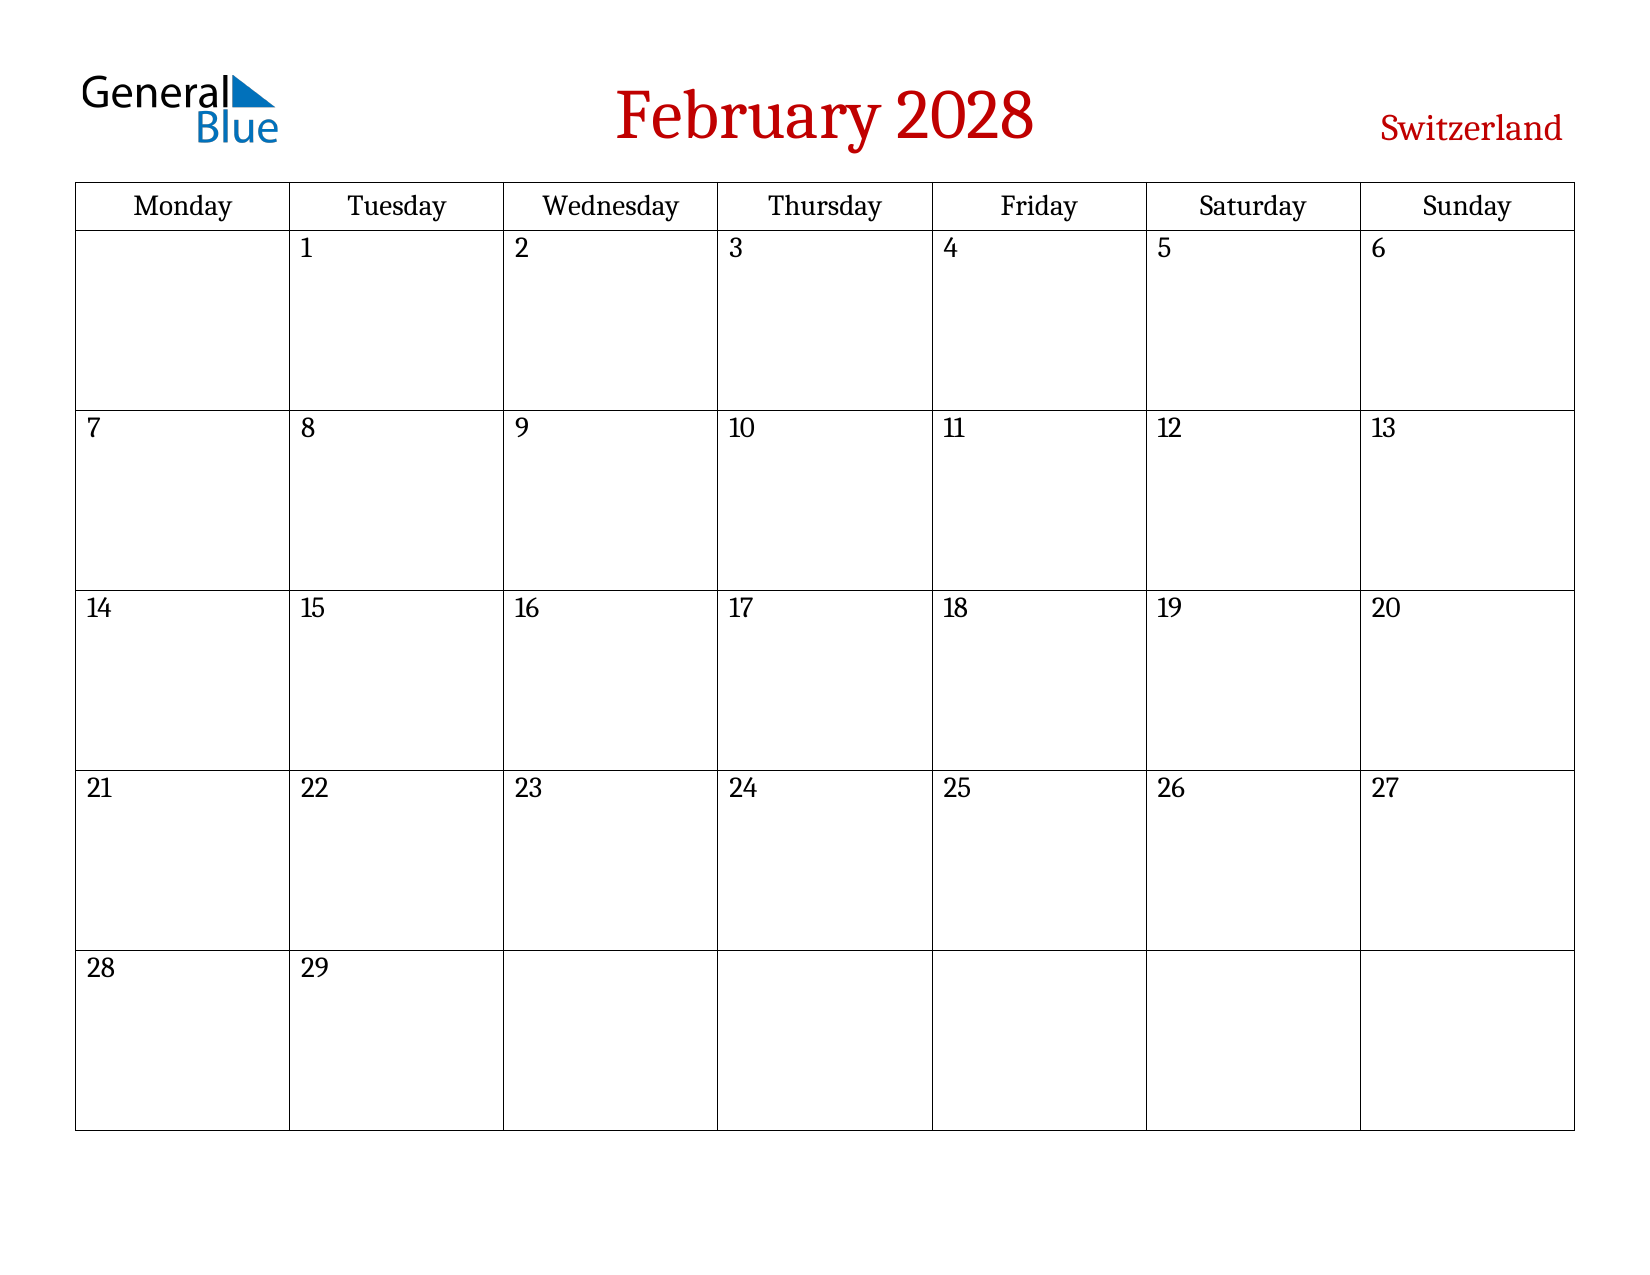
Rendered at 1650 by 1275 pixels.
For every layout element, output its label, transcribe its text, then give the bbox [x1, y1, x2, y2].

table_cell 8 [290, 411, 503, 444]
table_cell [1361, 985, 1574, 1130]
table_cell Saturday [1147, 183, 1360, 230]
table_cell 15 [290, 591, 503, 625]
table_cell 5 [1147, 231, 1360, 264]
table_cell 21 [76, 771, 289, 805]
table_cell 12 [1147, 411, 1360, 444]
table_cell 28 [76, 951, 289, 985]
table_cell [1361, 951, 1574, 985]
table_cell [1147, 985, 1360, 1130]
table_cell 27 [1361, 771, 1574, 805]
table_cell [718, 951, 932, 985]
table_cell 2 [504, 231, 717, 264]
table_cell 26 [1147, 771, 1360, 805]
table_cell [1147, 265, 1360, 410]
table_cell [290, 805, 503, 950]
table_cell [718, 445, 932, 590]
table_cell Friday [933, 183, 1146, 230]
table_cell [1147, 951, 1360, 985]
table_cell [933, 625, 1146, 770]
table_cell [76, 985, 289, 1130]
table_cell 16 [504, 591, 717, 625]
table_cell 25 [933, 771, 1146, 805]
table_cell [1147, 805, 1360, 950]
table_cell 20 [1361, 591, 1574, 625]
table_cell [76, 805, 289, 950]
table_cell 22 [290, 771, 503, 805]
table_cell [76, 231, 289, 264]
table_cell [504, 625, 717, 770]
table_cell Thursday [718, 183, 932, 230]
table_cell [718, 625, 932, 770]
table_header February 2028 [504, 75, 1146, 182]
table_cell [933, 951, 1146, 985]
table_cell [1361, 265, 1574, 410]
table_cell 6 [1361, 231, 1574, 264]
table_cell 29 [290, 951, 503, 985]
table_cell [290, 625, 503, 770]
table_cell Tuesday [290, 183, 503, 230]
table_header Switzerland [1146, 75, 1574, 182]
table_cell [1147, 625, 1360, 770]
table_cell [718, 805, 932, 950]
table_cell [718, 985, 932, 1130]
table_cell 3 [718, 231, 932, 264]
table_cell [1147, 445, 1360, 590]
table_cell 11 [933, 411, 1146, 444]
table_cell [933, 985, 1146, 1130]
table_cell [76, 265, 289, 410]
table_cell Sunday [1361, 183, 1574, 230]
table_cell [504, 805, 717, 950]
table_cell [1361, 805, 1574, 950]
table_cell [504, 951, 717, 985]
table_cell 18 [933, 591, 1146, 625]
table_cell 7 [76, 411, 289, 444]
table_cell 14 [76, 591, 289, 625]
table_cell [504, 985, 717, 1130]
table_cell [1361, 625, 1574, 770]
table_cell [718, 265, 932, 410]
table_cell 1 [290, 231, 503, 264]
table_header [76, 75, 503, 182]
table_cell 10 [718, 411, 932, 444]
table_cell [290, 265, 503, 410]
picture [82, 75, 278, 143]
table_cell [290, 445, 503, 590]
table_cell 17 [718, 591, 932, 625]
table_cell [290, 985, 503, 1130]
table_cell 24 [718, 771, 932, 805]
table_cell 4 [933, 231, 1146, 264]
table_cell 23 [504, 771, 717, 805]
table_cell 13 [1361, 411, 1574, 444]
table_cell [76, 445, 289, 590]
table_cell [504, 445, 717, 590]
table_cell [1361, 445, 1574, 590]
table_cell [504, 265, 717, 410]
table_cell Monday [76, 183, 289, 230]
table_cell [76, 625, 289, 770]
table_cell 19 [1147, 591, 1360, 625]
table_cell Wednesday [504, 183, 717, 230]
table_cell [933, 265, 1146, 410]
table_cell [933, 805, 1146, 950]
table_cell [933, 445, 1146, 590]
table_cell 9 [504, 411, 717, 444]
